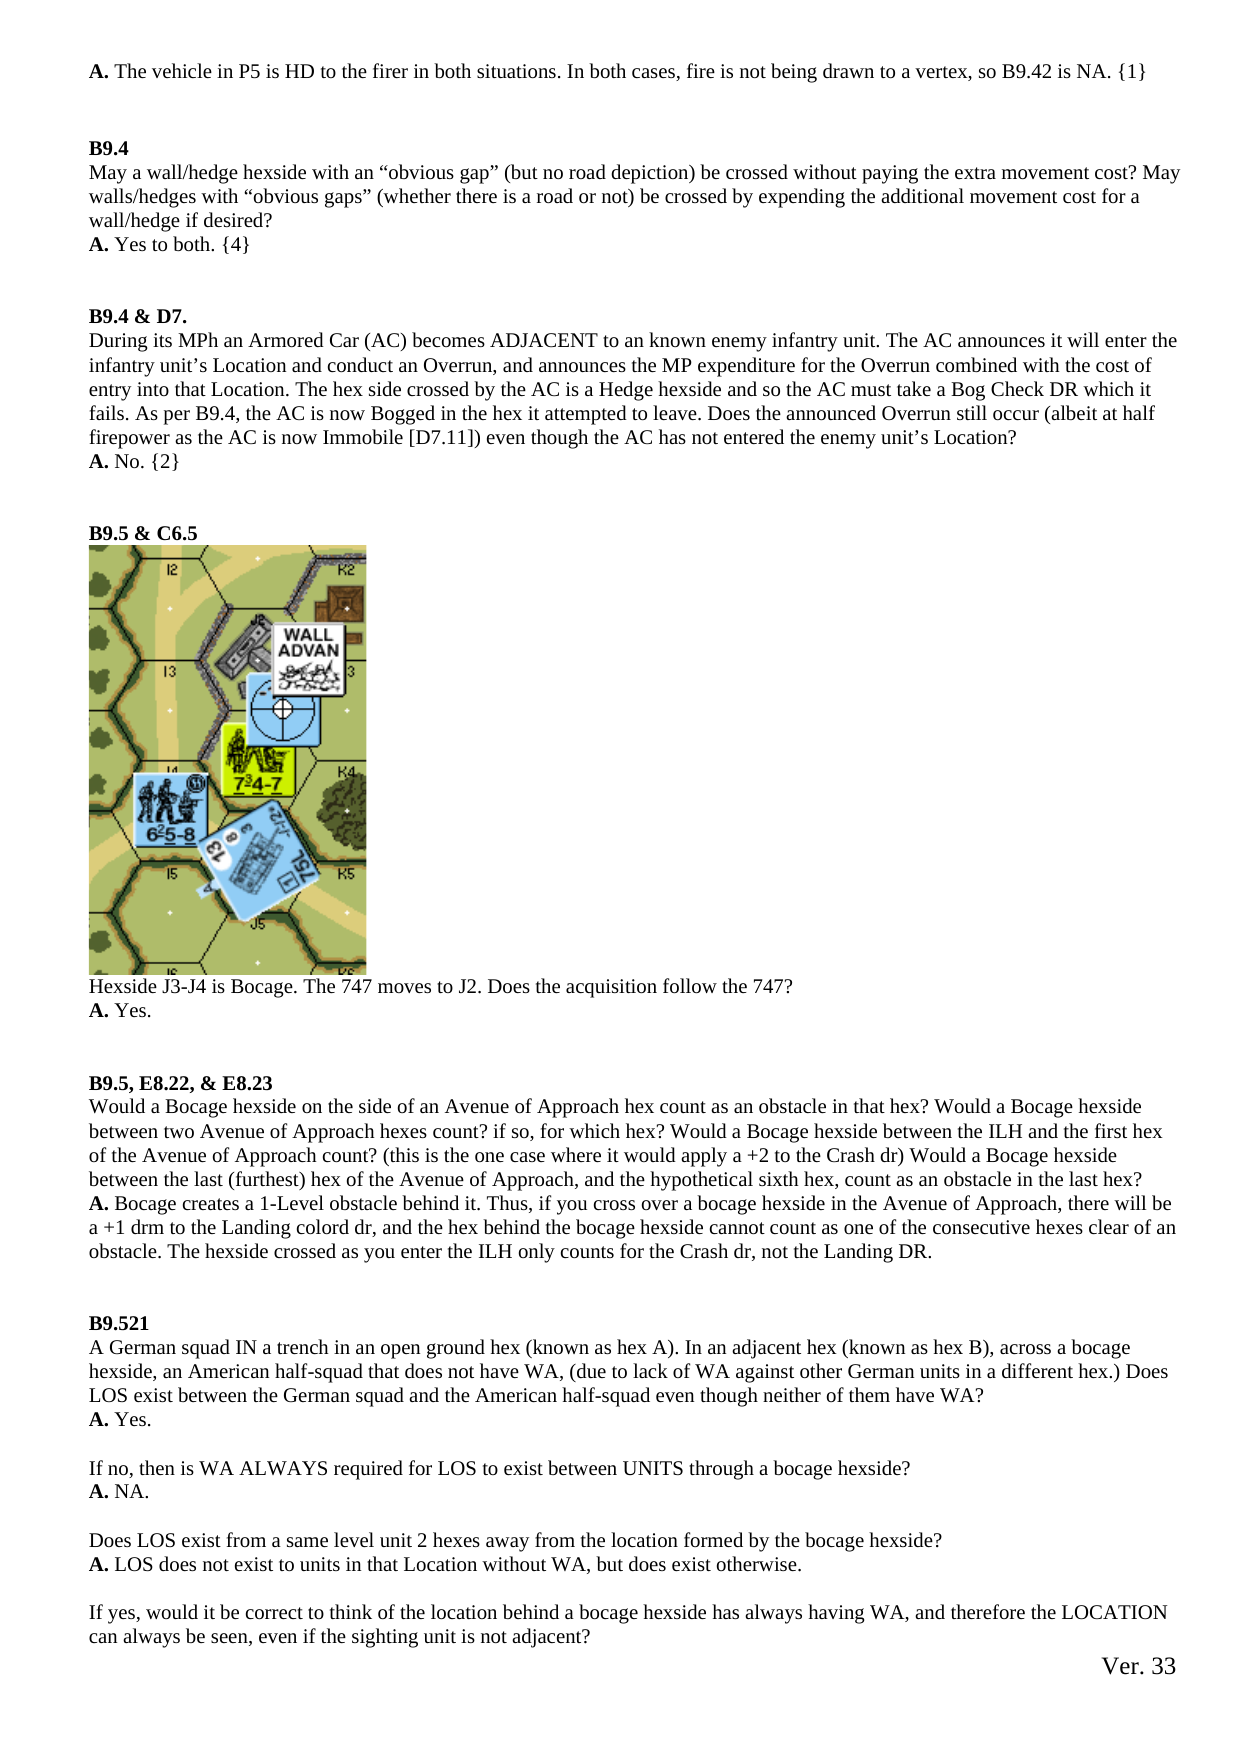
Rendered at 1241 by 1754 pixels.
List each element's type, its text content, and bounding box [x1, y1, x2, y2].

text Hexside J3-J4 is Bocage. The 747 moves to J2. Does the acquisition follow the 747? [89, 974, 1181, 998]
text A. Yes. [89, 1407, 1181, 1431]
text B9.4 & D7. [89, 304, 1181, 328]
picture [88, 545, 367, 975]
text A. Bocage creates a 1-Level obstacle behind it. Thus, if you cross over a bocage hexside in the Avenue of Approach, there will be a +1 drm to the Landing colord dr, and the hex behind the bocage hexside cannot count as one of the consecutive hexes clear of an obstacle. The hexside crossed as you enter the ILH only counts for the Crash dr, not the Landing DR. [89, 1191, 1181, 1263]
text During its MPh an Armored Car (AC) becomes ADJACENT to an known enemy infantry unit. The AC announces it will enter the infantry unit’s Location and conduct an Overrun, and announces the MP expenditure for the Overrun combined with the cost of entry into that Location. The hex side crossed by the AC is a Hedge hexside and so the AC must take a Bog Check DR which it fails. As per B9.4, the AC is now Bogged in the hex it attempted to leave. Does the announced Overrun still occur (albeit at half firepower as the AC is now Immobile [D7.11]) even though the AC has not entered the enemy unit’s Location? [89, 328, 1181, 449]
text A. Yes. [89, 998, 1181, 1022]
text B9.5 & C6.5 [89, 521, 1181, 545]
text B9.5, E8.22, & E8.23 [89, 1070, 1181, 1094]
text If no, then is WA ALWAYS required for LOS to exist between UNITS through a bocage hexside? [89, 1455, 1181, 1479]
text Would a Bocage hexside on the side of an Avenue of Approach hex count as an obstacle in that hex? Would a Bocage hexside between two Avenue of Approach hexes count? if so, for which hex? Would a Bocage hexside between the ILH and the first hex of the Avenue of Approach count? (this is the one case where it would apply a +2 to the Crash dr) Would a Bocage hexside between the last (furthest) hex of the Avenue of Approach, and the hypothetical sixth hex, count as an obstacle in the last hex? [89, 1094, 1181, 1191]
text Does LOS exist from a same level unit 2 hexes away from the location formed by the bocage hexside? [89, 1528, 1181, 1552]
text A. No. {2} [89, 449, 1181, 473]
text May a wall/hedge hexside with an “obvious gap” (but no road depiction) be crossed without paying the extra movement cost? May walls/hedges with “obvious gaps” (whether there is a road or not) be crossed by expending the additional movement cost for a wall/hedge if desired? [89, 160, 1181, 232]
text A. LOS does not exist to units in that Location without WA, but does exist otherwise. [89, 1552, 1181, 1576]
text If yes, would it be correct to think of the location behind a bocage hexside has always having WA, and therefore the LOCATION can always be seen, even if the sighting unit is not adjacent? [89, 1600, 1181, 1648]
text A. Yes to both. {4} [89, 232, 1181, 256]
subtitle B9.521 [89, 1311, 1181, 1335]
text A German squad IN a trench in an open ground hex (known as hex A). In an adjacent hex (known as hex B), across a bocage hexside, an American half-squad that does not have WA, (due to lack of WA against other German units in a different hex.) Does LOS exist between the German squad and the American half-squad even though neither of them have WA? [89, 1335, 1181, 1407]
text A. NA. [89, 1479, 1181, 1503]
text B9.4 [89, 136, 1181, 160]
text A. The vehicle in P5 is HD to the firer in both situations. In both cases, fire is not being drawn to a vertex, so B9.42 is NA. {1} [89, 59, 1181, 112]
